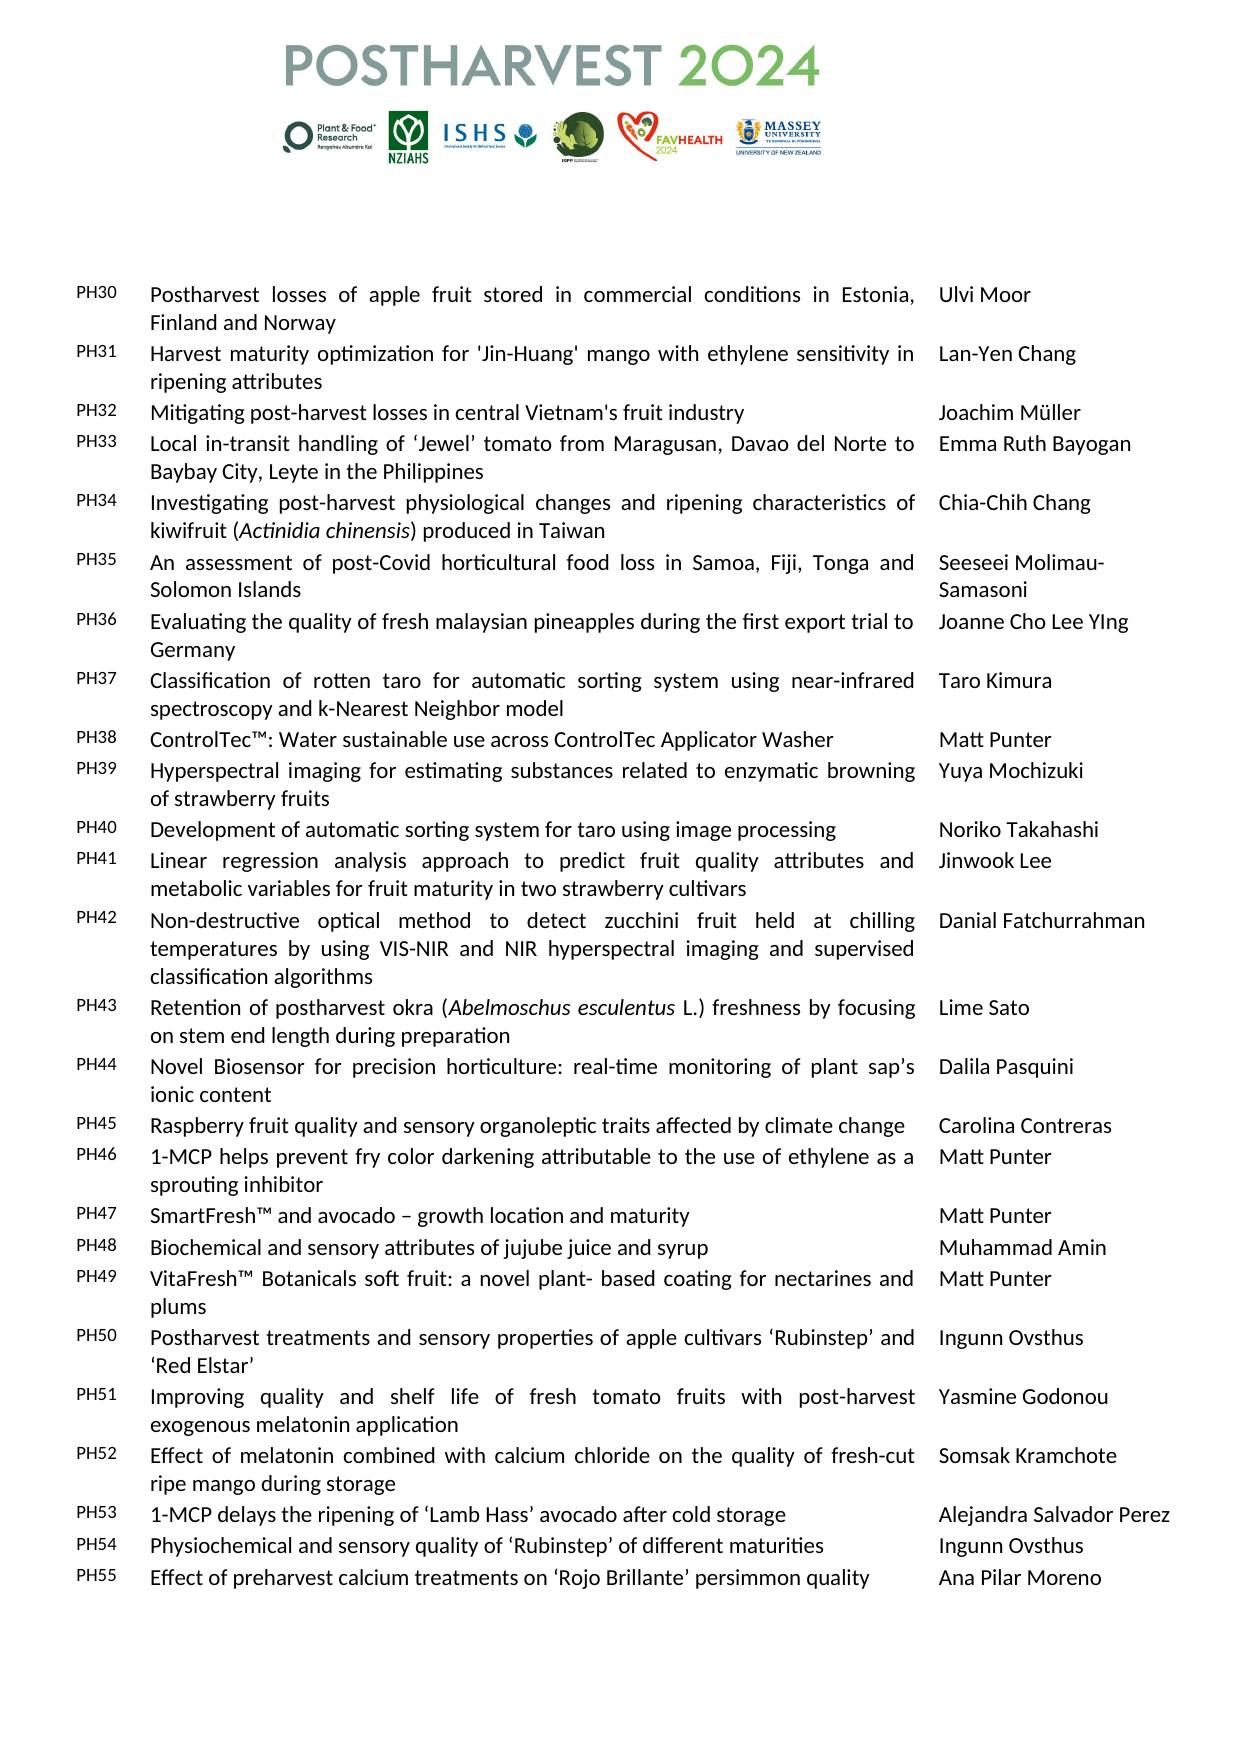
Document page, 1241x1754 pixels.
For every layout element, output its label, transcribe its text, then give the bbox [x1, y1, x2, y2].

table_cell SmartFresh™ and avocado – growth location and maturity [139, 1200, 927, 1231]
table_cell Lan-Yen Chang [928, 338, 1184, 397]
table_cell Matt Punter [928, 1141, 1184, 1200]
table_cell Effect of melatonin combined with calcium chloride on the quality of fresh-cut ripe mango during storage [139, 1440, 927, 1499]
table_cell Biochemical and sensory attributes of jujube juice and syrup [139, 1231, 927, 1262]
table_cell Non-destructive optical method to detect zucchini fruit held at chilling temperatures by using VIS-NIR and NIR hyperspectral imaging and supervised classification algorithms [139, 904, 927, 991]
table_cell Muhammad Amin [928, 1231, 1184, 1262]
table_cell Matt Punter [928, 1200, 1184, 1231]
table_cell PH51 [65, 1381, 138, 1440]
table_cell Dalila Pasquini [928, 1051, 1184, 1110]
table_cell PH52 [65, 1440, 138, 1499]
table_cell PH50 [65, 1321, 138, 1381]
table_cell Matt Punter [928, 1262, 1184, 1321]
table_cell 1-MCP helps prevent fry color darkening attributable to the use of ethylene as a sprouting inhibitor [139, 1141, 927, 1200]
table_cell PH48 [65, 1231, 138, 1262]
table_cell Local in-transit handling of ‘Jewel’ tomato from Maragusan, Davao del Norte to Baybay City, Leyte in the Philippines [139, 428, 927, 487]
table_cell PH39 [65, 755, 138, 814]
table_cell PH42 [65, 904, 138, 991]
table_cell PH41 [65, 845, 138, 904]
table_cell Yuya Mochizuki [928, 755, 1184, 814]
table_cell PH37 [65, 664, 138, 723]
table_cell PH54 [65, 1530, 138, 1561]
table_cell Improving quality and shelf life of fresh tomato fruits with post-harvest exogenous melatonin application [139, 1381, 927, 1440]
table_cell Joachim Müller [928, 397, 1184, 428]
table_cell Effect of preharvest calcium treatments on ‘Rojo Brillante’ persimmon quality [139, 1561, 927, 1592]
table_cell Ingunn Ovsthus [928, 1530, 1184, 1561]
table_cell PH40 [65, 814, 138, 845]
table_cell Matt Punter [928, 724, 1184, 755]
table_cell Physiochemical and sensory quality of ‘Rubinstep’ of different maturities [139, 1530, 927, 1561]
table_cell Taro Kimura [928, 664, 1184, 723]
table_cell An assessment of post-Covid horticultural food loss in Samoa, Fiji, Tonga and Solomon Islands [139, 546, 927, 605]
table_cell Harvest maturity optimization for 'Jin-Huang' mango with ethylene sensitivity in ripening attributes [139, 338, 927, 397]
table_cell Mitigating post-harvest losses in central Vietnam's fruit industry [139, 397, 927, 428]
table_cell 1-MCP delays the ripening of ‘Lamb Hass’ avocado after cold storage [139, 1499, 927, 1530]
table_cell Novel Biosensor for precision horticulture: real-time monitoring of plant sap’s ionic content [139, 1051, 927, 1110]
table_cell Classification of rotten taro for automatic sorting system using near-infrared spectroscopy and k-Nearest Neighbor model [139, 664, 927, 723]
table_cell VitaFresh™ Botanicals soft fruit: a novel plant- based coating for nectarines and plums [139, 1262, 927, 1321]
table_cell PH35 [65, 546, 138, 605]
table_cell Alejandra Salvador Perez [928, 1499, 1184, 1530]
table_cell Retention of postharvest okra (Abelmoschus esculentus L.) freshness by focusing on stem end length during preparation [139, 991, 927, 1051]
table_cell PH43 [65, 991, 138, 1051]
picture [230, 15, 865, 179]
table_cell Carolina Contreras [928, 1110, 1184, 1141]
table_cell PH46 [65, 1141, 138, 1200]
table_cell PH34 [65, 487, 138, 546]
table_cell PH31 [65, 338, 138, 397]
table_cell Emma Ruth Bayogan [928, 428, 1184, 487]
table_cell Ana Pilar Moreno [928, 1561, 1184, 1592]
table_cell Evaluating the quality of fresh malaysian pineapples during the first export trial to Germany [139, 605, 927, 664]
table_cell Lime Sato [928, 991, 1184, 1051]
table_cell Noriko Takahashi [928, 814, 1184, 845]
table_cell Joanne Cho Lee YIng [928, 605, 1184, 664]
table_cell PH36 [65, 605, 138, 664]
table_cell PH33 [65, 428, 138, 487]
table_cell Chia-Chih Chang [928, 487, 1184, 546]
table_cell PH55 [65, 1561, 138, 1592]
table_cell Investigating post-harvest physiological changes and ripening characteristics of kiwifruit (Actinidia chinensis) produced in Taiwan [139, 487, 927, 546]
table_cell Ingunn Ovsthus [928, 1321, 1184, 1381]
table_cell PH44 [65, 1051, 138, 1110]
table_cell ControlTec™: Water sustainable use across ControlTec Applicator Washer [139, 724, 927, 755]
table_cell Ulvi Moor [928, 278, 1184, 337]
table_cell Postharvest treatments and sensory properties of apple cultivars ‘Rubinstep’ and ‘Red Elstar’ [139, 1321, 927, 1381]
table_cell PH32 [65, 397, 138, 428]
table_cell Raspberry fruit quality and sensory organoleptic traits affected by climate change [139, 1110, 927, 1141]
table_cell Danial Fatchurrahman [928, 904, 1184, 991]
table_cell PH38 [65, 724, 138, 755]
table_cell Linear regression analysis approach to predict fruit quality attributes and metabolic variables for fruit maturity in two strawberry cultivars [139, 845, 927, 904]
table_cell PH47 [65, 1200, 138, 1231]
table_cell Postharvest losses of apple fruit stored in commercial conditions in Estonia, Finland and Norway [139, 278, 927, 337]
table_cell PH49 [65, 1262, 138, 1321]
table_cell PH45 [65, 1110, 138, 1141]
table_cell Hyperspectral imaging for estimating substances related to enzymatic browning of strawberry fruits [139, 755, 927, 814]
table_cell Seeseei Molimau-Samasoni [928, 546, 1184, 605]
table_cell Yasmine Godonou [928, 1381, 1184, 1440]
table_cell Development of automatic sorting system for taro using image processing [139, 814, 927, 845]
table_cell PH53 [65, 1499, 138, 1530]
table_cell PH30 [65, 278, 138, 337]
table_cell Jinwook Lee [928, 845, 1184, 904]
table_cell Somsak Kramchote [928, 1440, 1184, 1499]
